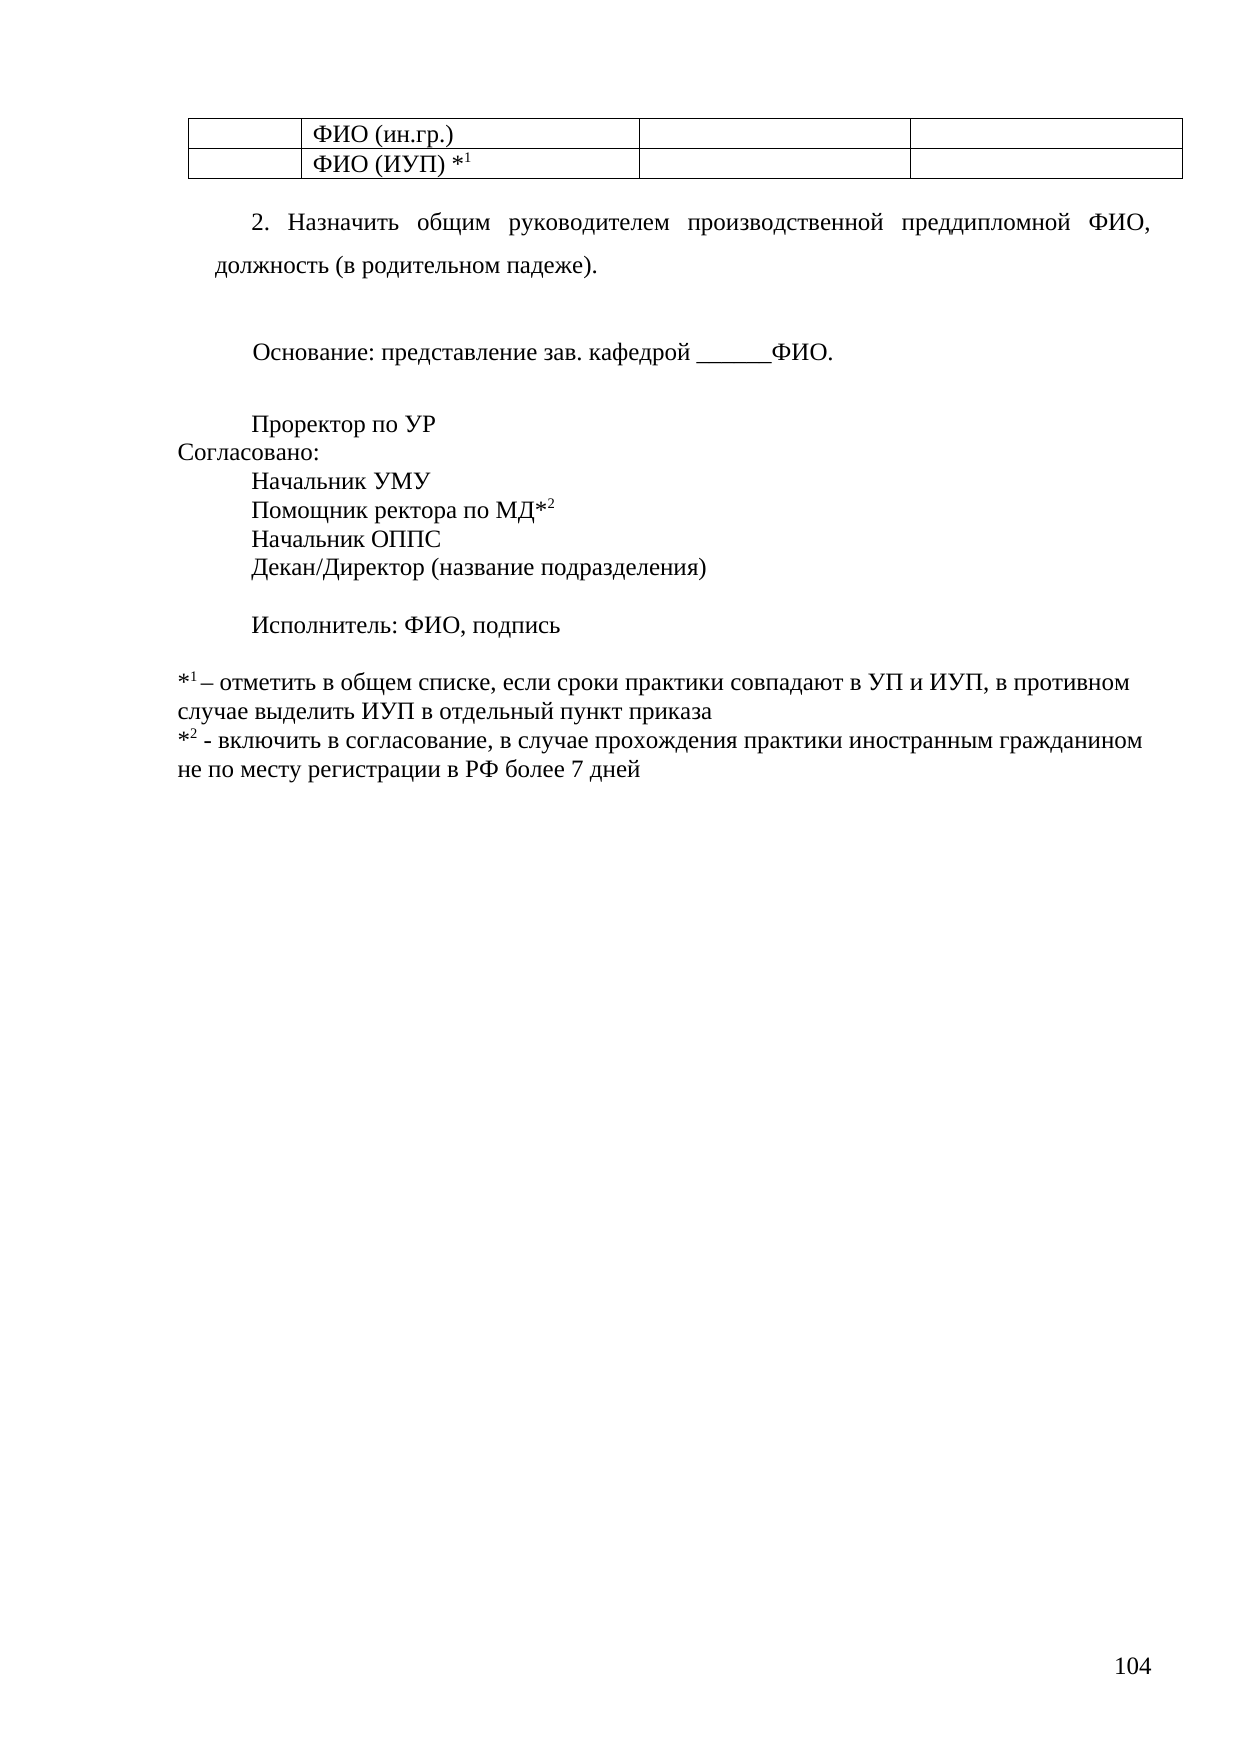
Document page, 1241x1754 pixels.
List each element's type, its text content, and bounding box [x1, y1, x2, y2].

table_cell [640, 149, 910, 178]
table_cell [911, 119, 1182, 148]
text Начальник ОППС [177, 524, 1152, 552]
text *1 – отметить в общем списке, если сроки практики совпадают в УП и ИУП, в противном случае выделить ИУП в отдельный пункт приказа [177, 667, 1152, 725]
text Основание: представление зав. кафедрой ______ФИО. [65, 337, 1152, 366]
text 2. Назначить общим руководителем производственной преддипломной ФИО, должность (в родительном падеже). [215, 207, 1152, 279]
text Исполнитель: ФИО, подпись [177, 610, 1152, 639]
text Начальник УМУ [177, 466, 1152, 495]
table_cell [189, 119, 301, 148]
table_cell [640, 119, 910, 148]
text Согласовано: [177, 437, 1152, 466]
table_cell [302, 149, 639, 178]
text Декан/Директор (название подразделения) [177, 552, 1152, 581]
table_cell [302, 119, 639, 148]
text Помощник ректора по МД*2 [177, 495, 1152, 524]
text Проректор по УР [177, 409, 1152, 437]
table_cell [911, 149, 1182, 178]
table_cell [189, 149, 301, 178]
text *2 - включить в согласование, в случае прохождения практики иностранным гражданином не по месту регистрации в РФ более 7 дней [177, 725, 1152, 782]
